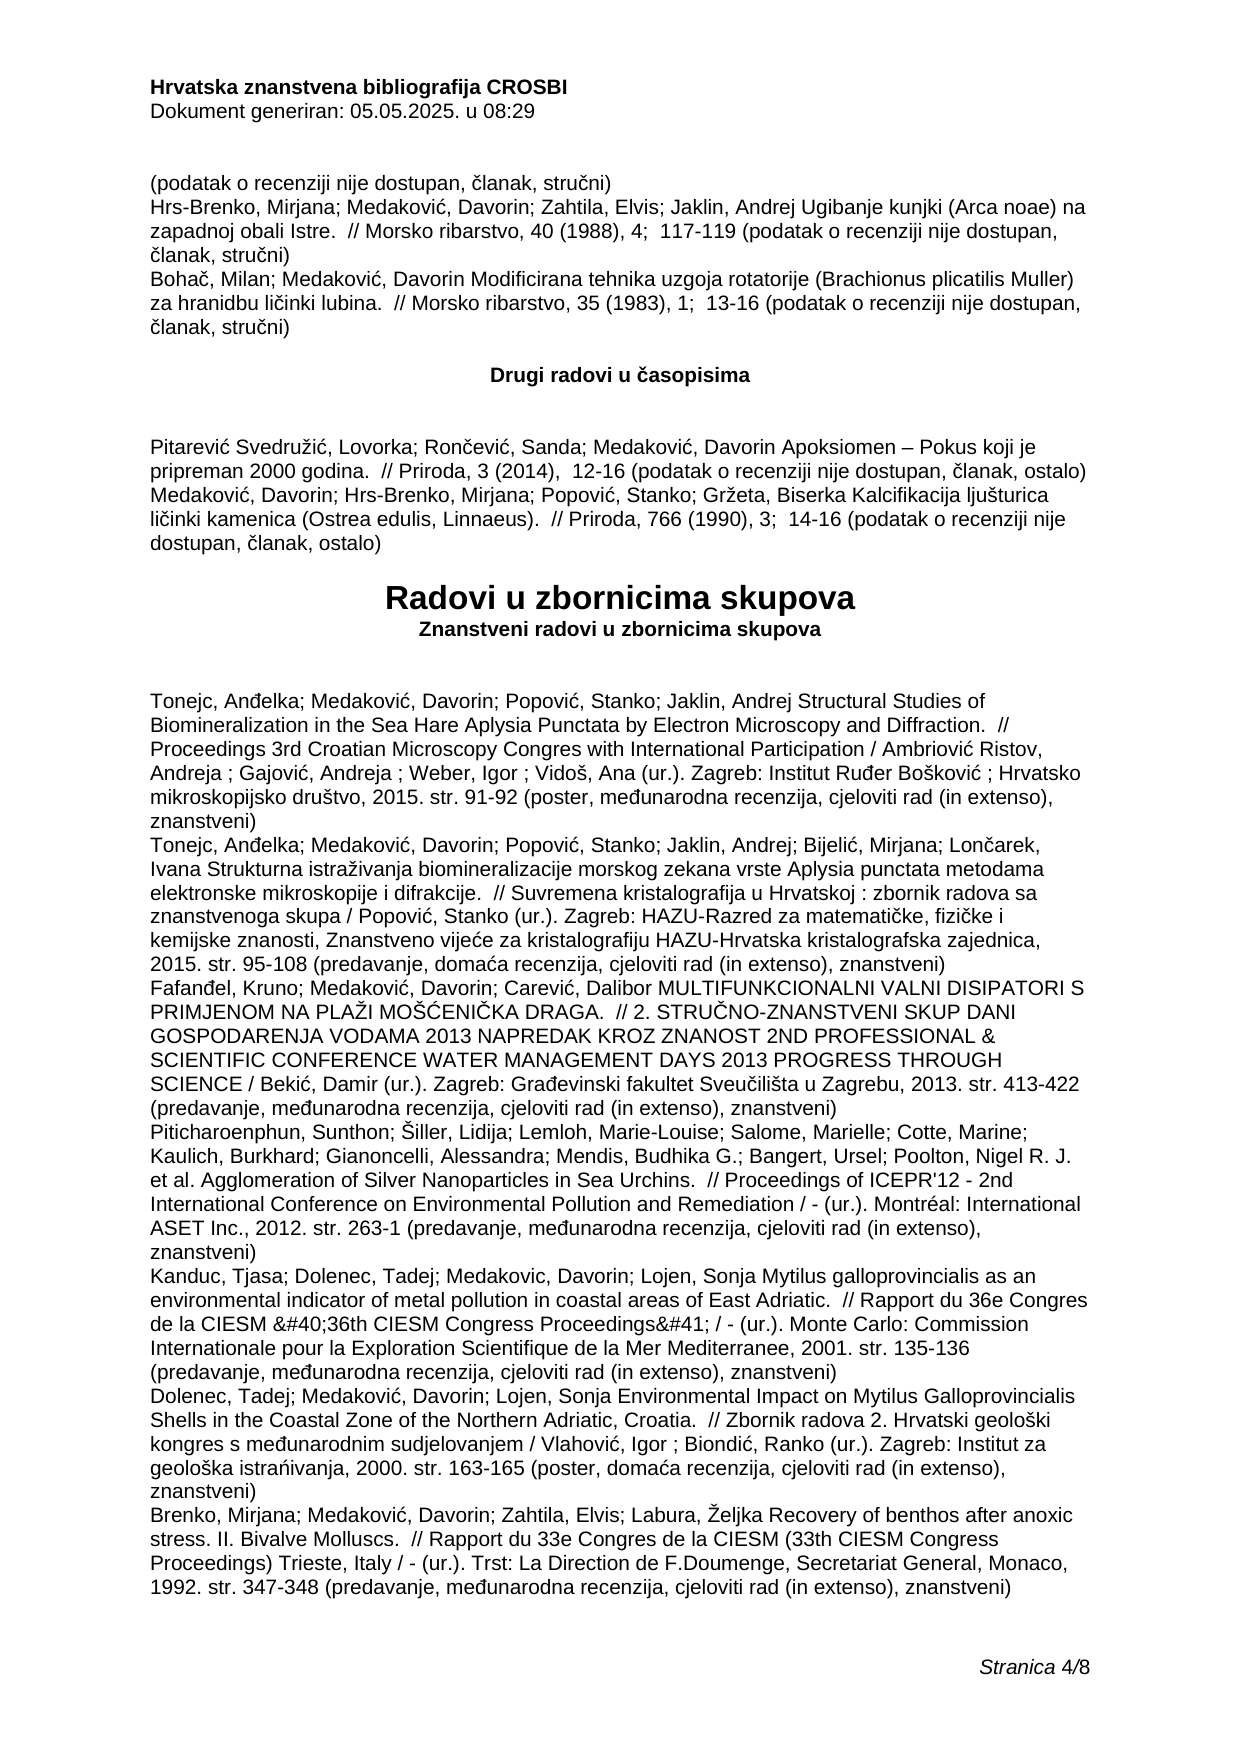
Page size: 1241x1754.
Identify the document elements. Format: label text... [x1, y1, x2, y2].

text Piticharoenphun, Sunthon; Šiller, Lidija; Lemloh, Marie-Louise; Salome, Marielle; Cotte, Marine; Kaulich, Burkhard; Gianoncelli, Alessandra; Mendis, Budhika G.; Bangert, Ursel; Poolton, Nigel R. J. et al. [150, 1120, 1090, 1264]
subtitle Radovi u zbornicima skupova [150, 578, 1090, 617]
text Hrs-Brenko, Mirjana; Medaković, Davorin; Zahtila, Elvis; Jaklin, Andrej [150, 195, 1090, 267]
text Fafanđel, Kruno; Medaković, Davorin; Carević, Dalibor [150, 976, 1090, 1120]
text Tonejc, Anđelka; Medaković, Davorin; Popović, Stanko; Jaklin, Andrej [150, 689, 1090, 832]
text Bohač, Milan; Medaković, Davorin [150, 267, 1090, 339]
text Dolenec, Tadej; Medaković, Davorin; Lojen, Sonja [150, 1383, 1090, 1503]
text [150, 171, 1090, 195]
text Medaković, Davorin; Hrs-Brenko, Mirjana; Popović, Stanko; Gržeta, Biserka [150, 482, 1090, 554]
text Brenko, Mirjana; Medaković, Davorin; Zahtila, Elvis; Labura, Željka [150, 1503, 1090, 1599]
text Pitarević Svedružić, Lovorka; Rončević, Sanda; Medaković, Davorin [150, 434, 1090, 482]
subtitle Drugi radovi u časopisima [150, 363, 1090, 387]
text Tonejc, Anđelka; Medaković, Davorin; Popović, Stanko; Jaklin, Andrej; Bijelić, Mirjana; Lončarek, Ivana [150, 832, 1090, 976]
text Kanduc, Tjasa; Dolenec, Tadej; Medakovic, Davorin; Lojen, Sonja [150, 1264, 1090, 1383]
subtitle Znanstveni radovi u zbornicima skupova [150, 617, 1090, 641]
